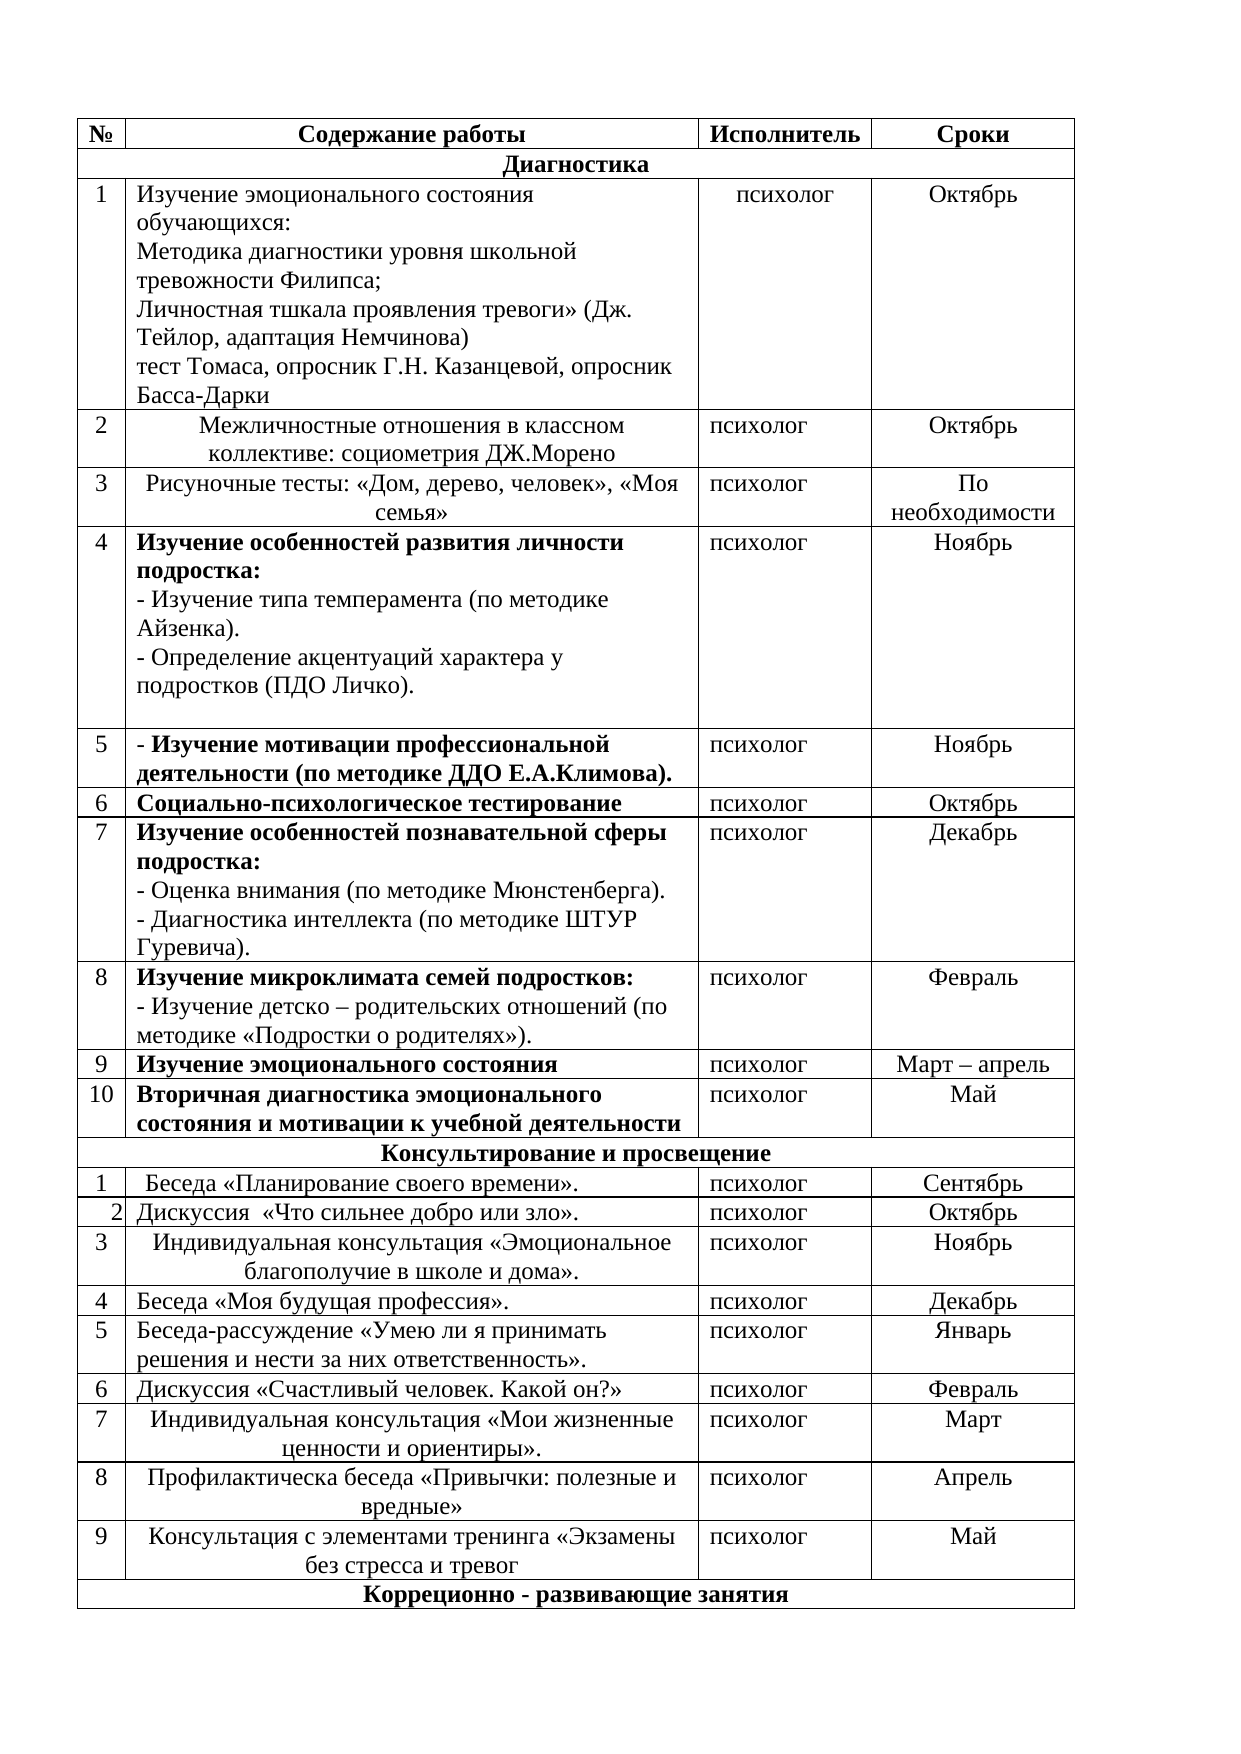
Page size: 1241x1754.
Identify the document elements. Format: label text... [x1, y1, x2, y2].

table_header Содержание работы [126, 119, 698, 148]
table_cell Февраль [872, 962, 1074, 1048]
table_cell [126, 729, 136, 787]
table_cell Октябрь [872, 788, 1074, 816]
table_cell психолог [699, 1198, 871, 1226]
table_cell психолог [699, 1079, 871, 1137]
table_cell Октябрь [872, 410, 1074, 467]
table_cell психолог [699, 179, 871, 409]
table_cell Декабрь [872, 818, 1074, 961]
table_cell 8 [78, 1463, 125, 1520]
table_cell 9 [78, 1521, 125, 1578]
table_cell 6 [78, 1374, 125, 1403]
table_cell психолог [699, 527, 871, 728]
table_cell Декабрь [872, 1286, 1074, 1314]
table_cell Январь [872, 1316, 1074, 1373]
table_cell Октябрь [872, 1198, 1074, 1226]
table_cell 1 [78, 1168, 125, 1196]
table_cell психолог [699, 468, 871, 526]
table_cell психолог [699, 729, 871, 787]
table_cell 1 [78, 179, 125, 409]
table_cell психолог [699, 1286, 871, 1314]
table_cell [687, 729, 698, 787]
table_cell Профилактическа беседа «Привычки: полезные и вредные» [126, 1463, 698, 1520]
table_cell Консультирование и просвещение [78, 1138, 1074, 1167]
table_cell Беседа-рассуждение «Умею ли я принимать решения и нести за них ответственность». [126, 1316, 698, 1373]
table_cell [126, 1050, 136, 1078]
table_cell психолог [699, 1463, 871, 1520]
table_cell Диагностика [78, 149, 1074, 178]
table_cell психолог [699, 1168, 871, 1196]
table_cell психолог [699, 1050, 871, 1078]
table_cell 10 [78, 1079, 125, 1137]
table_cell Рисуночные тесты: «Дом, дерево, человек», «Моя семья» [126, 468, 698, 526]
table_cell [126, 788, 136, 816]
table_cell психолог [699, 818, 871, 961]
table_cell психолог [699, 1227, 871, 1285]
table_cell 4 [78, 527, 125, 728]
table_cell 7 [78, 1404, 125, 1461]
table_cell Межличностные отношения в классном коллективе: социометрия ДЖ.Морено [126, 410, 698, 467]
table_cell психолог [699, 1316, 871, 1373]
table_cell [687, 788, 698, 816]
table_cell Дискуссия «Что сильнее добро или зло». [126, 1198, 698, 1226]
table_cell 9 [78, 1050, 125, 1078]
table_cell психолог [699, 788, 871, 816]
table_cell 2 [78, 1198, 125, 1226]
table_cell Беседа «Моя будущая профессия». [126, 1286, 698, 1314]
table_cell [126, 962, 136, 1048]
table_cell Беседа «Планирование своего времени». [126, 1168, 698, 1196]
table_cell Дискуссия «Счастливый человек. Какой он?» [126, 1374, 698, 1403]
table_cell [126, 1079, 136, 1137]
table_cell 7 [78, 818, 125, 961]
table_cell Апрель [872, 1463, 1074, 1520]
table_header Исполнитель [699, 119, 871, 148]
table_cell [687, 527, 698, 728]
table_cell По необходимости [872, 468, 1074, 526]
table_cell Индивидуальная консультация «Мои жизненные ценности и ориентиры». [126, 1404, 698, 1461]
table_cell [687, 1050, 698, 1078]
table_cell Сентябрь [872, 1168, 1074, 1196]
table_cell 2 [78, 410, 125, 467]
table_cell 3 [78, 468, 125, 526]
table_cell 8 [78, 962, 125, 1048]
table_cell Изучение эмоционального состояния обучающихся: Методика диагностики уровня школьной тревожности Филипса; Личностная тшкала проявления тревоги» (Дж. Тейлор, адаптация Немчинова) тест Томаса, опросник Г.Н. Казанцевой, опросник Басса-Дарки [126, 179, 698, 409]
table_cell Май [872, 1521, 1074, 1578]
table_cell 3 [78, 1227, 125, 1285]
table_cell Ноябрь [872, 527, 1074, 728]
table_cell 6 [78, 788, 125, 816]
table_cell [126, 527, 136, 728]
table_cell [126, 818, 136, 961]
table_cell Индивидуальная консультация «Эмоциональное благополучие в школе и дома». [126, 1227, 698, 1285]
table_cell Ноябрь [872, 729, 1074, 787]
table_cell Корреционно - развивающие занятия [78, 1580, 1074, 1608]
table_header № [78, 119, 125, 148]
table_cell психолог [699, 1521, 871, 1578]
table_cell 5 [78, 729, 125, 787]
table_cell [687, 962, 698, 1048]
table_cell психолог [699, 410, 871, 467]
table_cell Март – апрель [872, 1050, 1074, 1078]
table_cell Март [872, 1404, 1074, 1461]
table_cell Февраль [872, 1374, 1074, 1403]
table_cell Изучение особенностей познавательной сферы подростка: - Оценка внимания (по методике Мюнстенберга). - Диагностика интеллекта (по методике ШТУР Гуревича). [261, 818, 698, 961]
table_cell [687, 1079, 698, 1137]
table_cell 4 [78, 1286, 125, 1314]
table_header Сроки [872, 119, 1074, 148]
table_cell Ноябрь [872, 1227, 1074, 1285]
table_cell 5 [78, 1316, 125, 1373]
table_cell психолог [699, 1374, 871, 1403]
table_cell психолог [699, 962, 871, 1048]
table_cell Октябрь [872, 179, 1074, 409]
table_cell психолог [699, 1404, 871, 1461]
table_cell Май [872, 1079, 1074, 1137]
table_cell Консультация с элементами тренинга «Экзамены без стресса и тревог [126, 1521, 698, 1578]
